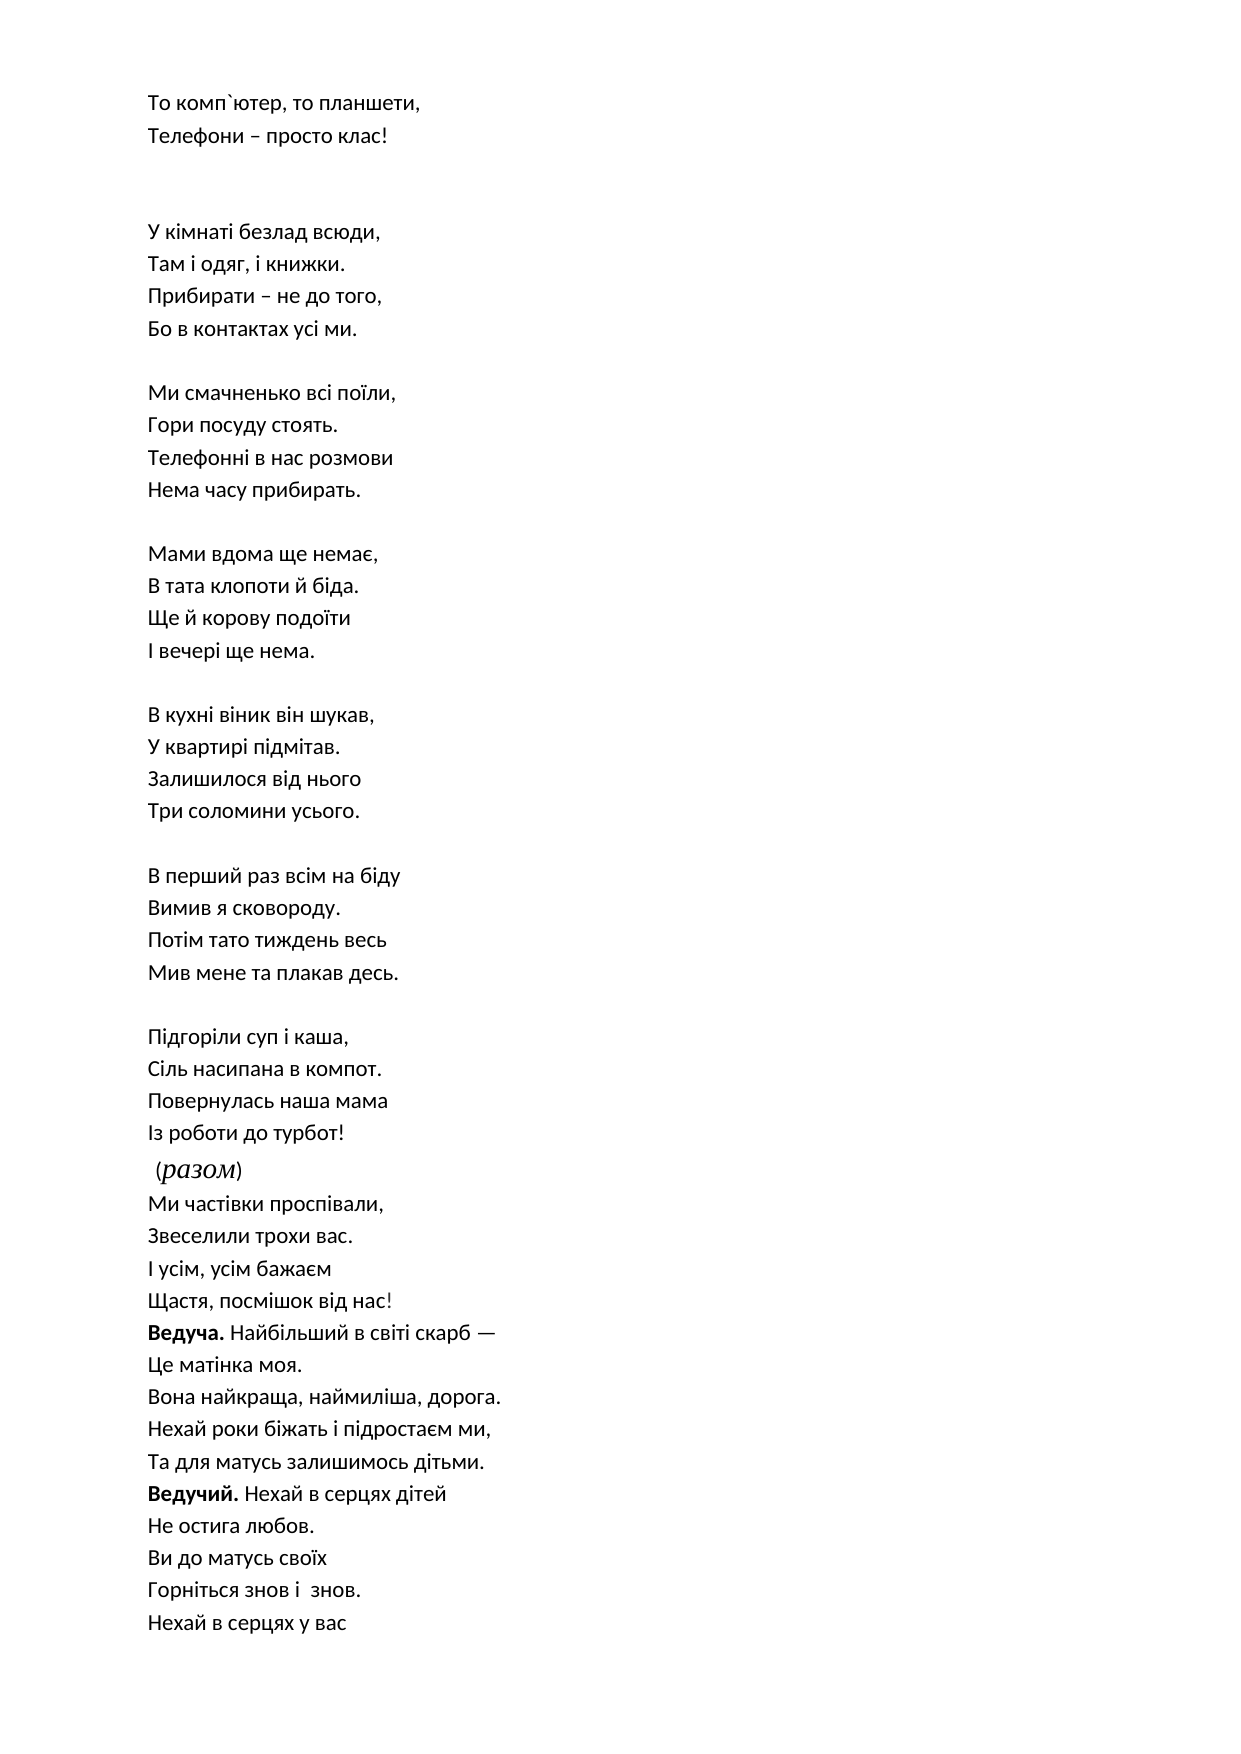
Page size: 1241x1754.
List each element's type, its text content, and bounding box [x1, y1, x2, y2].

text У кімнаті безлад всюди, [148, 217, 1152, 245]
text Нехай роки біжать і підростаєм ми, Та для матусь залишимось дітьми. [148, 1414, 1152, 1475]
text Прибирати – не до того, [148, 282, 1152, 310]
text Мами вдома ще немає, [148, 539, 1152, 567]
text І вечері ще нема. [148, 636, 1152, 664]
text В перший раз всім на біду Вимив я сковороду. Потім тато тиждень весь Мив мене та плакав десь. [148, 861, 1152, 986]
text Телефонні в нас розмови [148, 443, 1152, 471]
text Ми смачненько всі поїли, [148, 378, 1152, 406]
text Гори посуду стоять. [148, 410, 1152, 438]
text В тата клопоти й біда. [148, 571, 1152, 599]
text Нема часу прибирать. [148, 475, 1152, 503]
text То комп`ютер, то планшети, [148, 88, 1152, 117]
text Ведуча. Найбільший в світі скарб — Це матінка моя. Вона найкраща, наймиліша, дорога. [148, 1318, 1152, 1410]
text Бо в контактах усі ми. [148, 314, 1152, 342]
text Ми частівки проспівали, Звеселили трохи вас. І усім, усім бажаєм Щастя, посмішок від нас! [148, 1189, 1152, 1314]
text Підгоріли суп і каша, Сіль насипана в компот. Повернулась наша мама [148, 1022, 1152, 1114]
text (разом) [148, 1151, 1152, 1184]
text Ще й корову подоїти [148, 603, 1152, 632]
text Там і одяг, і книжки. [148, 249, 1152, 277]
text Телефони – просто клас! [148, 121, 1152, 149]
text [148, 1543, 1152, 1636]
text В кухні віник він шукав, У квартирі підмітав. Залишилося від нього Три соломини усього. [148, 700, 1152, 825]
text Із роботи до турбот! [148, 1118, 1152, 1147]
text Ведучий. Нехай в серцях дітей Не остига любов. [148, 1479, 1152, 1539]
